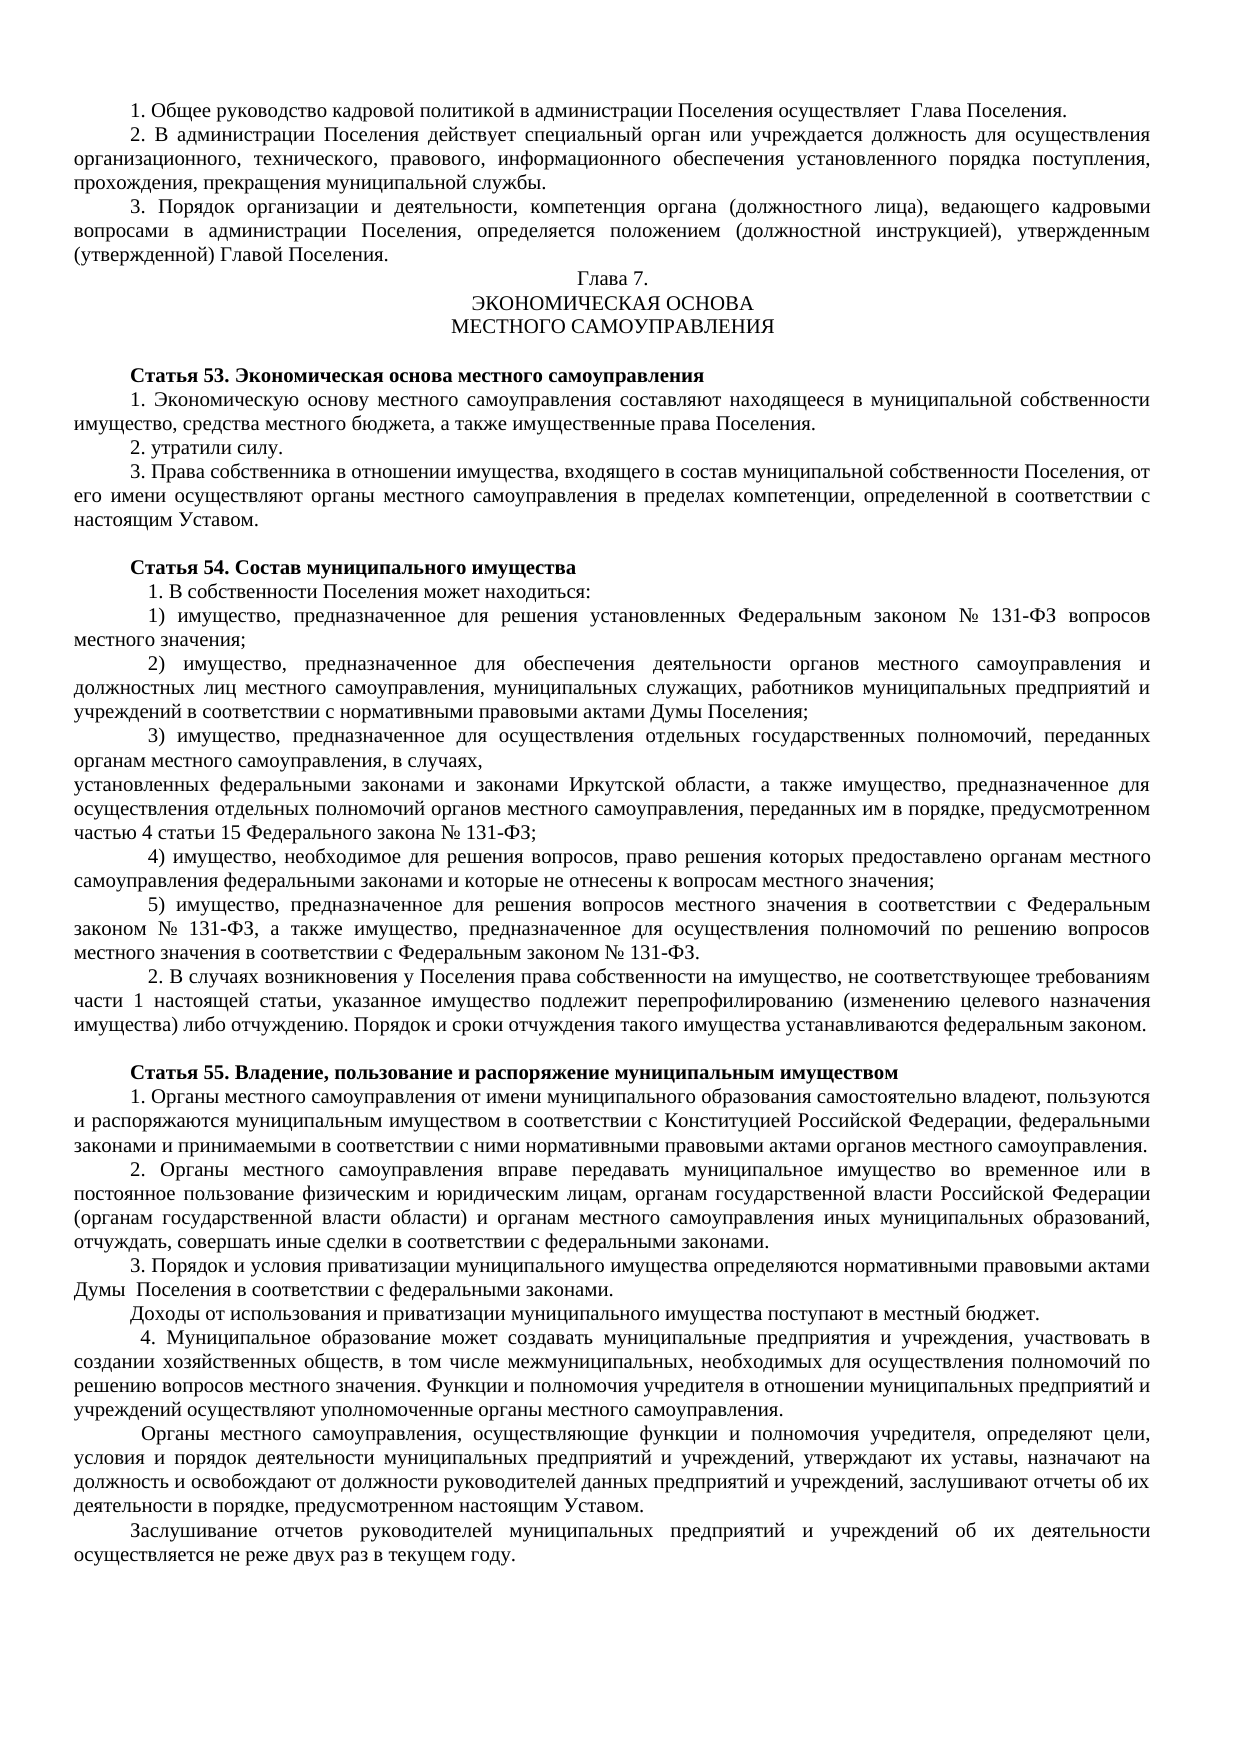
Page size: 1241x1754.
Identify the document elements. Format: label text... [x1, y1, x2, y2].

text 1. Общее руководство кадровой политикой в администрации Поселения осуществляет Глава Поселения. [74, 98, 1152, 122]
text 2. утратили силу. [74, 435, 1152, 459]
text Статья 55. Владение, пользование и распоряжение муниципальным имуществом [74, 1060, 1152, 1084]
title Глава 7. [74, 266, 1152, 290]
text 4. Муниципальное образование может создавать муниципальные предприятия и учреждения, участвовать в создании хозяйственных обществ, в том числе межмуниципальных, необходимых для осуществления полномочий по решению вопросов местного значения. Функции и полномочия учредителя в отношении муниципальных предприятий и учреждений осуществляют уполномоченные органы местного самоуправления. [74, 1325, 1152, 1421]
text 1) имущество, предназначенное для решения установленных Федеральным законом № 131-ФЗ вопросов местного значения; [74, 603, 1152, 651]
text 2) имущество, предназначенное для обеспечения деятельности органов местного самоуправления и должностных лиц местного самоуправления, муниципальных служащих, работников муниципальных предприятий и учреждений в соответствии с нормативными правовыми актами Думы Поселения; [74, 651, 1152, 723]
text Статья 53. Экономическая основа местного самоуправления [74, 362, 1152, 387]
text 5) имущество, предназначенное для решения вопросов местного значения в соответствии с Федеральным законом № 131-ФЗ, а также имущество, предназначенное для осуществления полномочий по решению вопросов местного значения в соответствии с Федеральным законом № 131-ФЗ. [74, 892, 1152, 964]
text 1. Экономическую основу местного самоуправления составляют находящееся в муниципальной собственности имущество, средства местного бюджета, а также имущественные права Поселения. [74, 387, 1152, 435]
text 2. В случаях возникновения у Поселения права собственности на имущество, не соответствующее требованиям части 1 настоящей статьи, указанное имущество подлежит перепрофилированию (изменению целевого назначения имущества) либо отчуждению. Порядок и сроки отчуждения такого имущества устанавливаются федеральным законом. [74, 964, 1152, 1036]
text Доходы от использования и приватизации муниципального имущества поступают в местный бюджет. [74, 1301, 1152, 1325]
text 2. В администрации Поселения действует специальный орган или учреждается должность для осуществления организационного, технического, правового, информационного обеспечения установленного порядка поступления, прохождения, прекращения муниципальной службы. [74, 122, 1152, 194]
text 2. Органы местного самоуправления вправе передавать муниципальное имущество во временное или в постоянное пользование физическим и юридическим лицам, органам государственной власти Российской Федерации (органам государственной власти области) и органам местного самоуправления иных муниципальных образований, отчуждать, совершать иные сделки в соответствии с федеральными законами. [74, 1157, 1152, 1253]
text 3. Порядок организации и деятельности, компетенция органа (должностного лица), ведающего кадровыми вопросами в администрации Поселения, определяется положением (должностной инструкцией), утвержденным (утвержденной) Главой Поселения. [74, 194, 1152, 266]
text 3. Порядок и условия приватизации муниципального имущества определяются нормативными правовыми актами Думы Поселения в соответствии с федеральными законами. [74, 1253, 1152, 1301]
text 1. В собственности Поселения может находиться: [74, 579, 1152, 603]
text 4) имущество, необходимое для решения вопросов, право решения которых предоставлено органам местного самоуправления федеральными законами и которые не отнесены к вопросам местного значения; [74, 844, 1152, 892]
text Статья 54. Состав муниципального имущества [74, 555, 1152, 579]
text 3. Права собственника в отношении имущества, входящего в состав муниципальной собственности Поселения, от его имени осуществляют органы местного самоуправления в пределах компетенции, определенной в соответствии с настоящим Уставом. [74, 459, 1152, 531]
text Органы местного самоуправления, осуществляющие функции и полномочия учредителя, определяют цели, условия и порядок деятельности муниципальных предприятий и учреждений, утверждают их уставы, назначают на должность и освобождают от должности руководителей данных предприятий и учреждений, заслушивают отчеты об их деятельности в порядке, предусмотренном настоящим Уставом. [74, 1421, 1152, 1517]
title ЭКОНОМИЧЕСКАЯ ОСНОВА [74, 290, 1152, 314]
text 1. Органы местного самоуправления от имени муниципального образования самостоятельно владеют, пользуются и распоряжаются муниципальным имуществом в соответствии с Конституцией Российской Федерации, федеральными законами и принимаемыми в соответствии с ними нормативными правовыми актами органов местного самоуправления. [74, 1084, 1152, 1157]
text 3) имущество, предназначенное для осуществления отдельных государственных полномочий, переданных органам местного самоуправления, в случаях, [74, 723, 1152, 772]
text установленных федеральными законами и законами Иркутской области, а также имущество, предназначенное для осуществления отдельных полномочий органов местного самоуправления, переданных им в порядке, предусмотренном частью 4 статьи 15 Федерального закона № 131-ФЗ; [74, 772, 1152, 844]
title МЕСТНОГО САМОУПРАВЛЕНИЯ [74, 314, 1152, 338]
text Заслушивание отчетов руководителей муниципальных предприятий и учреждений об их деятельности осуществляется не реже двух раз в текущем году. [74, 1517, 1152, 1566]
